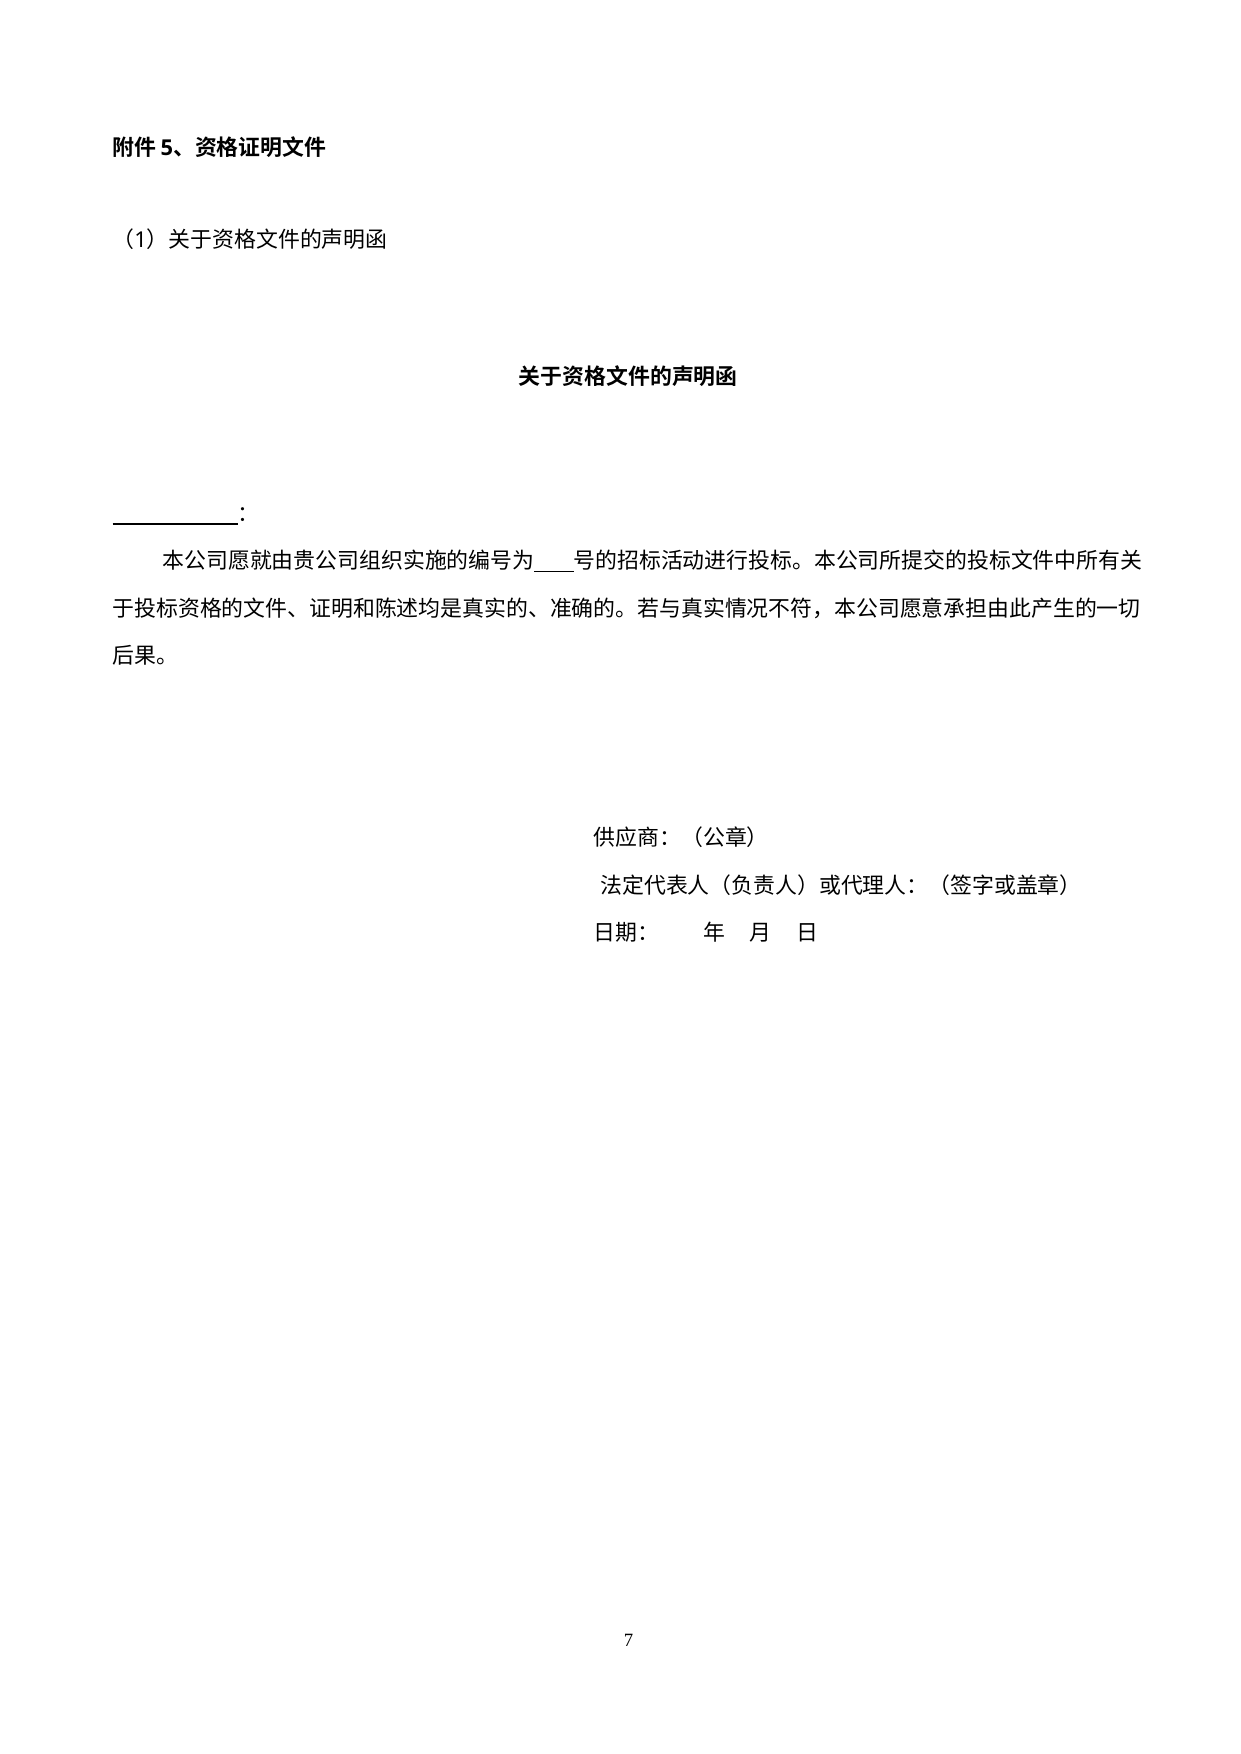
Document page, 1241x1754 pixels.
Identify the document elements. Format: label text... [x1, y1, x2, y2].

text 附件5、资格证明文件 [112, 130, 1144, 162]
text 日期： 年 月 日 [517, 915, 1144, 947]
text 法定代表人（负责人）或代理人：（签字或盖章） [567, 868, 1144, 899]
text 供应商：（公章） [517, 820, 1144, 852]
text （1）关于资格文件的声明函 [112, 222, 1144, 254]
text ： [112, 496, 1144, 528]
text 本公司愿就由贵公司组织实施的编号为 号的招标活动进行投标。本公司所提交的投标文件中所有关于投标资格的文件、证明和陈述均是真实的、准确的。若与真实情况不符，本公司愿意承担由此产生的一切后果。 [112, 543, 1144, 670]
text 关于资格文件的声明函 [112, 359, 1144, 391]
